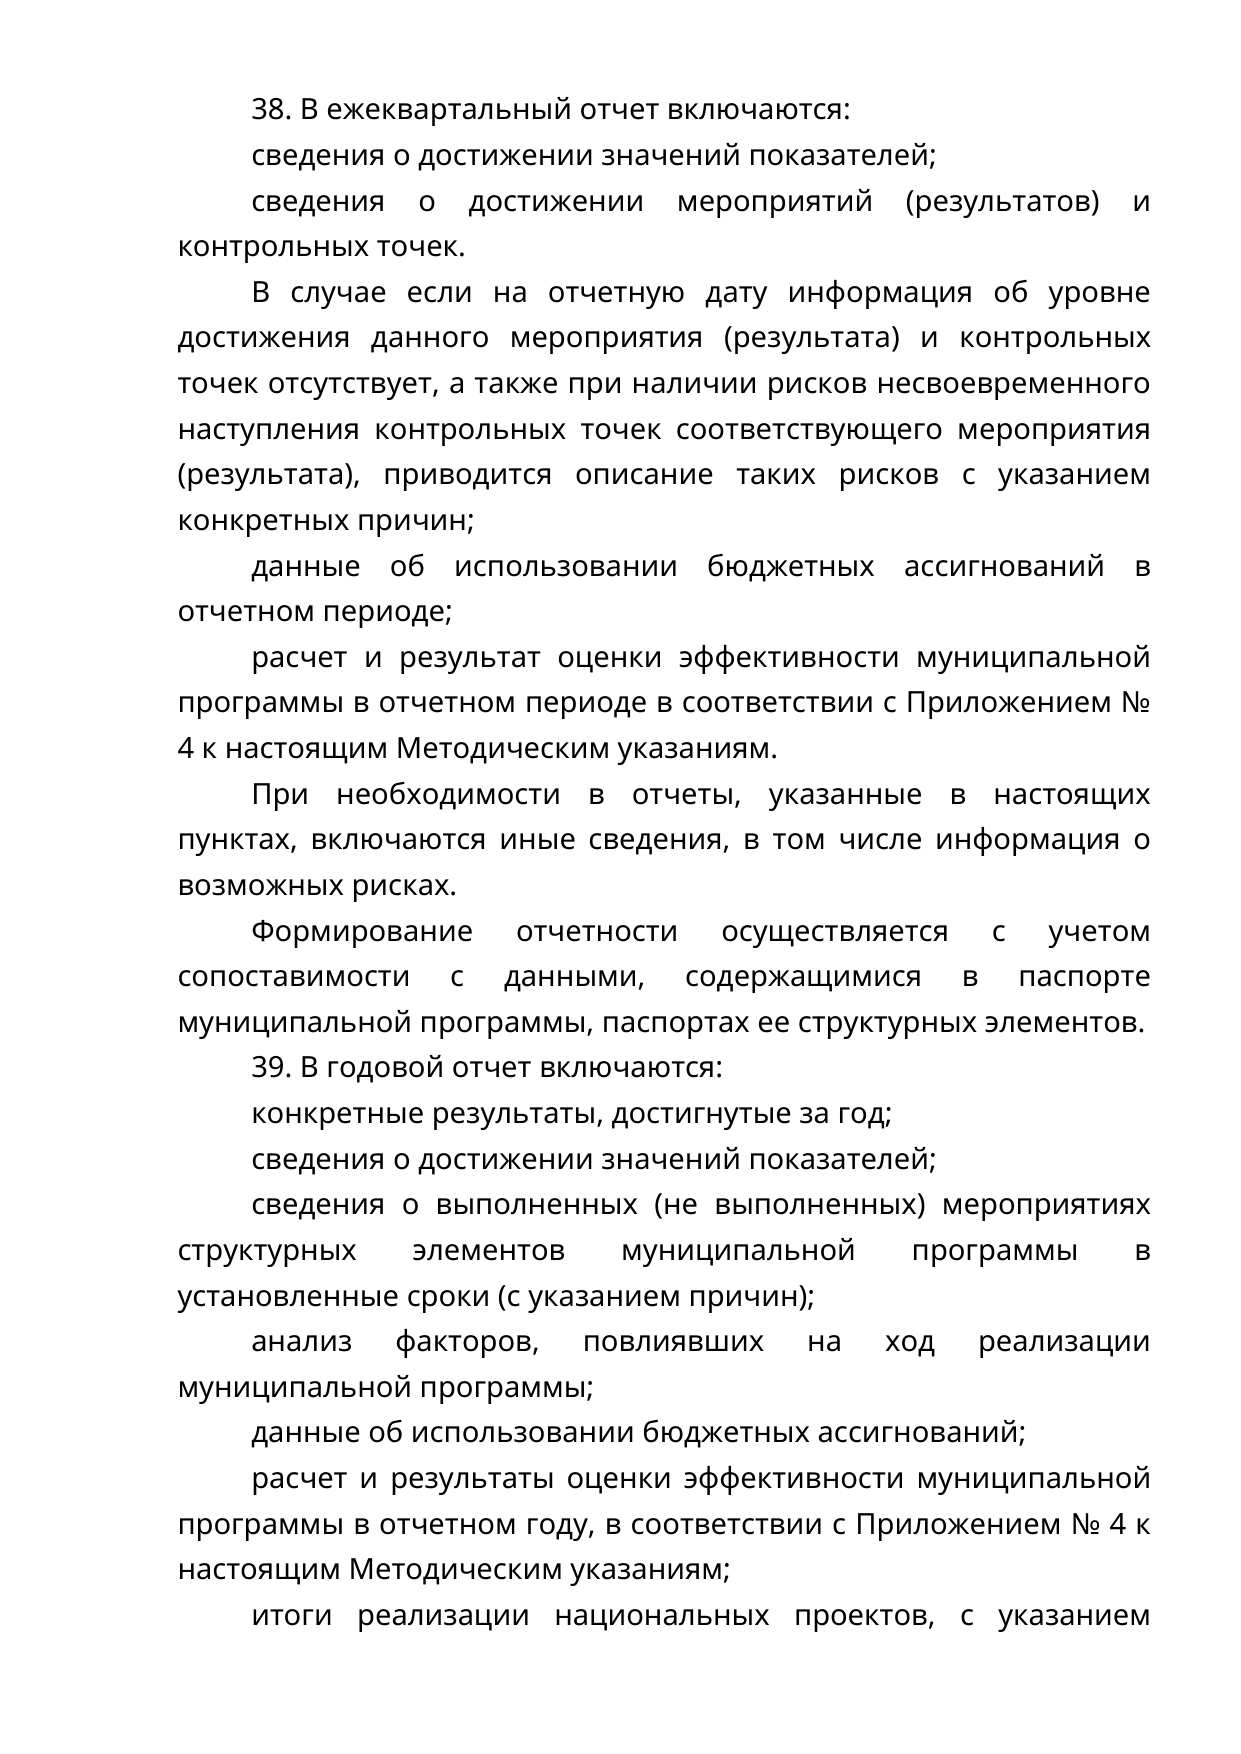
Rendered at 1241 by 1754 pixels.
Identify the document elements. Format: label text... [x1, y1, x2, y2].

text Формирование отчетности осуществляется с учетом сопоставимости с данными, содержащимися в паспорте муниципальной программы, паспортах ее структурных элементов. [177, 910, 1152, 1041]
text сведения о достижении значений показателей; [177, 134, 1152, 174]
text анализ факторов, повлиявших на ход реализации муниципальной программы; [177, 1321, 1152, 1406]
text данные об использовании бюджетных ассигнований; [177, 1412, 1152, 1451]
text конкретные результаты, достигнутые за год; [177, 1092, 1152, 1132]
text При необходимости в отчеты, указанные в настоящих пунктах, включаются иные сведения, в том числе информация о возможных рисках. [177, 773, 1152, 904]
text В случае если на отчетную дату информация об уровне достижения данного мероприятия (результата) и контрольных точек отсутствует, а также при наличии рисков несвоевременного наступления контрольных точек соответствующего мероприятия (результата), приводится описание таких рисков с указанием конкретных причин; [177, 271, 1152, 539]
text сведения о достижении значений показателей; [177, 1138, 1152, 1178]
text сведения о достижении мероприятий (результатов) и контрольных точек. [177, 180, 1152, 265]
text сведения о выполненных (не выполненных) мероприятиях структурных элементов муниципальной программы в установленные сроки (с указанием причин); [177, 1184, 1152, 1314]
text данные об использовании бюджетных ассигнований в отчетном периоде; [177, 545, 1152, 630]
text расчет и результаты оценки эффективности муниципальной программы в отчетном году, в соответствии с Приложением № 4 к настоящим Методическим указаниям; [177, 1457, 1152, 1588]
text 38. В ежеквартальный отчет включаются: [177, 89, 1152, 128]
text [177, 1594, 1152, 1634]
text расчет и результат оценки эффективности муниципальной программы в отчетном периоде в соответствии с Приложением № 4 к настоящим Методическим указаниям. [177, 636, 1152, 767]
text 39. В годовой отчет включаются: [177, 1047, 1152, 1086]
